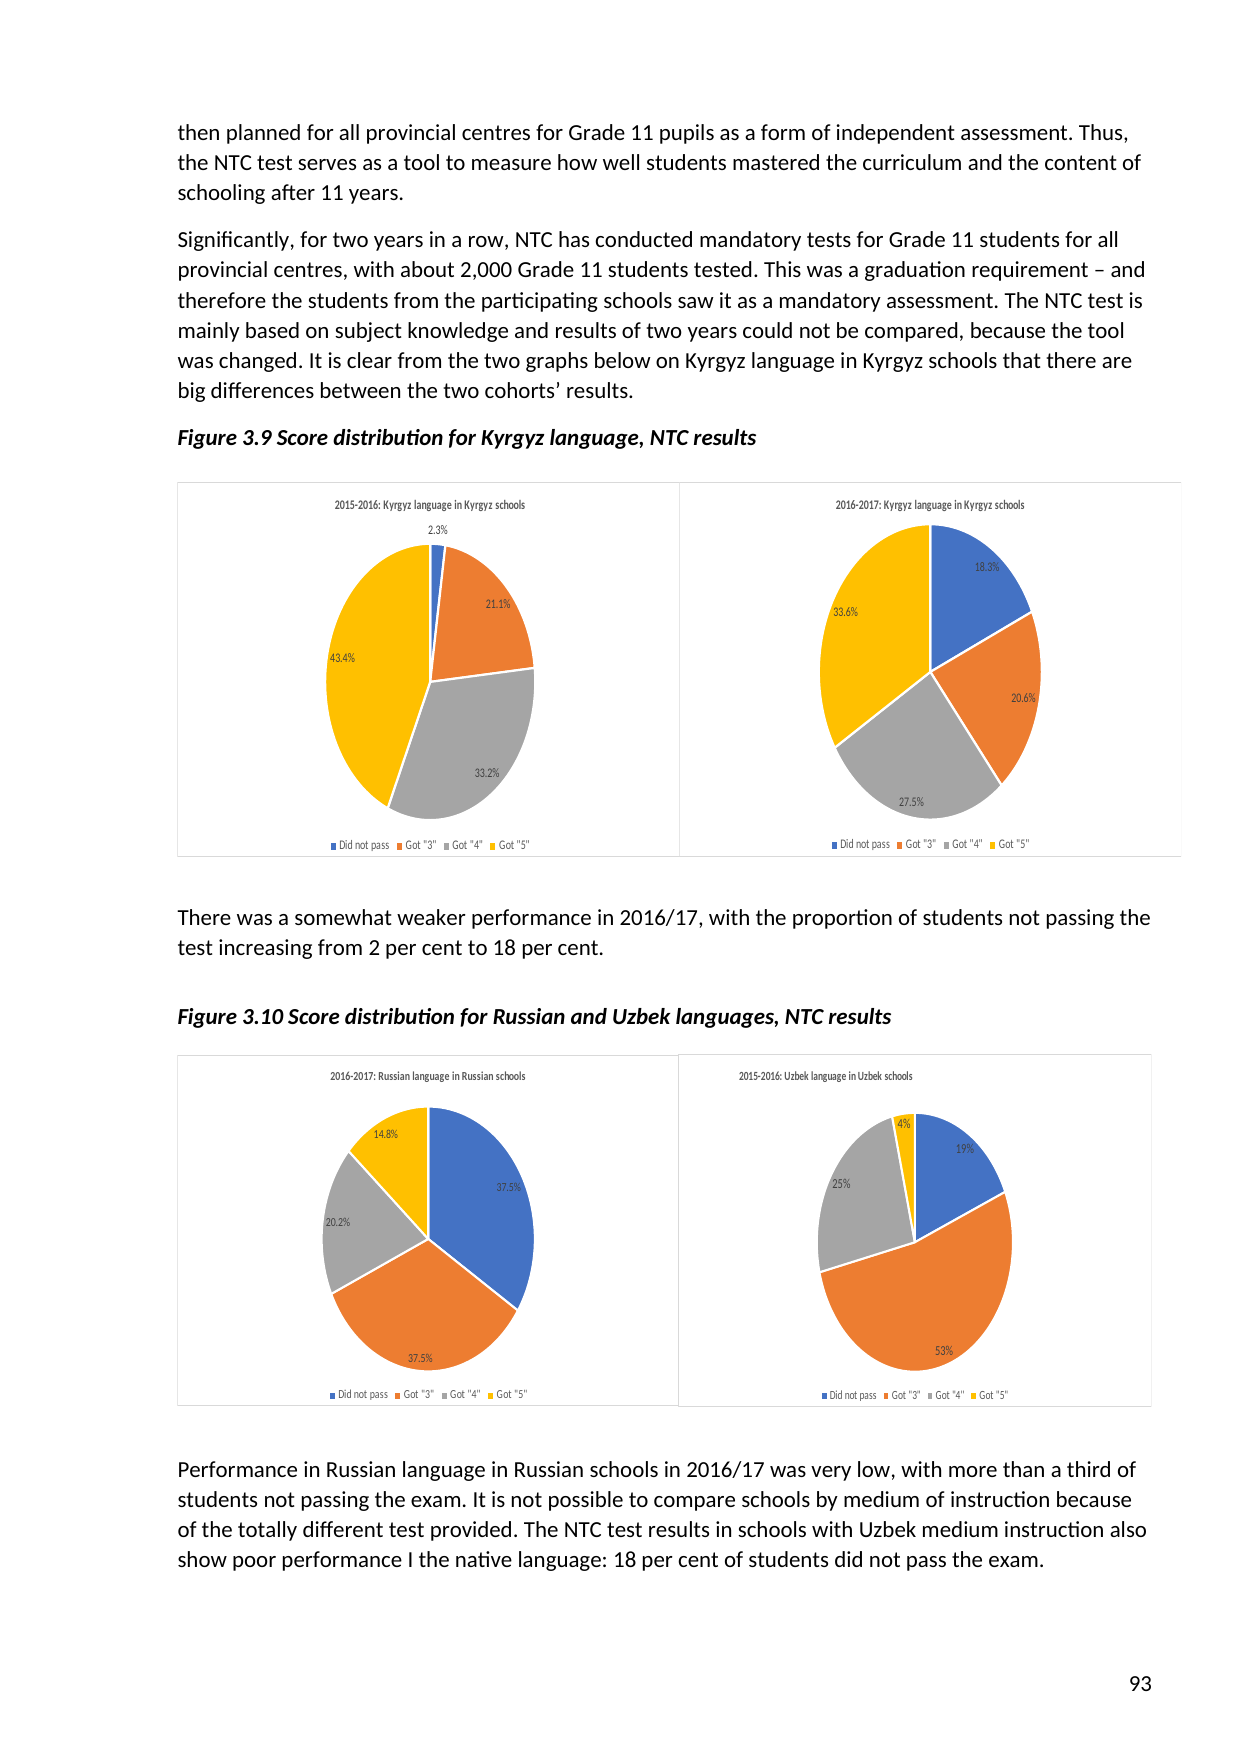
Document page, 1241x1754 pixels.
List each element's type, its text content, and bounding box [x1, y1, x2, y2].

text Performance in Russian language in Russian schools in 2016/17 was very low, with more than a third of students not passing the exam. It is not possible to compare schools by medium of instruction because of the totally different test provided. The NTC test results in schools with Uzbek medium instruction also show poor performance I the native language: 18 per cent of students did not pass the exam. [177, 1455, 1152, 1573]
text There was a somewhat weaker performance in 2016/17, with the proportion of students not passing the test increasing from 2 per cent to 18 per cent. [177, 903, 1152, 961]
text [177, 118, 1152, 207]
text Significantly, for two years in a row, NTC has conducted mandatory tests for Grade 11 students for all provincial centres, with about 2,000 Grade 11 students tested. This was a graduation requirement – and therefore the students from the participating schools saw it as a mandatory assessment. The NTC test is mainly based on subject knowledge and results of two years could not be compared, because the tool was changed. It is clear from the two graphs below on Kyrgyz language in Kyrgyz schools that there are big differences between the two cohorts’ results. [177, 225, 1152, 404]
title Figure 3.9 Score distribution for Kyrgyz language, NTC results [177, 423, 1152, 451]
title Figure 3.10 Score distribution for Russian and Uzbek languages, NTC results [177, 1002, 1152, 1030]
